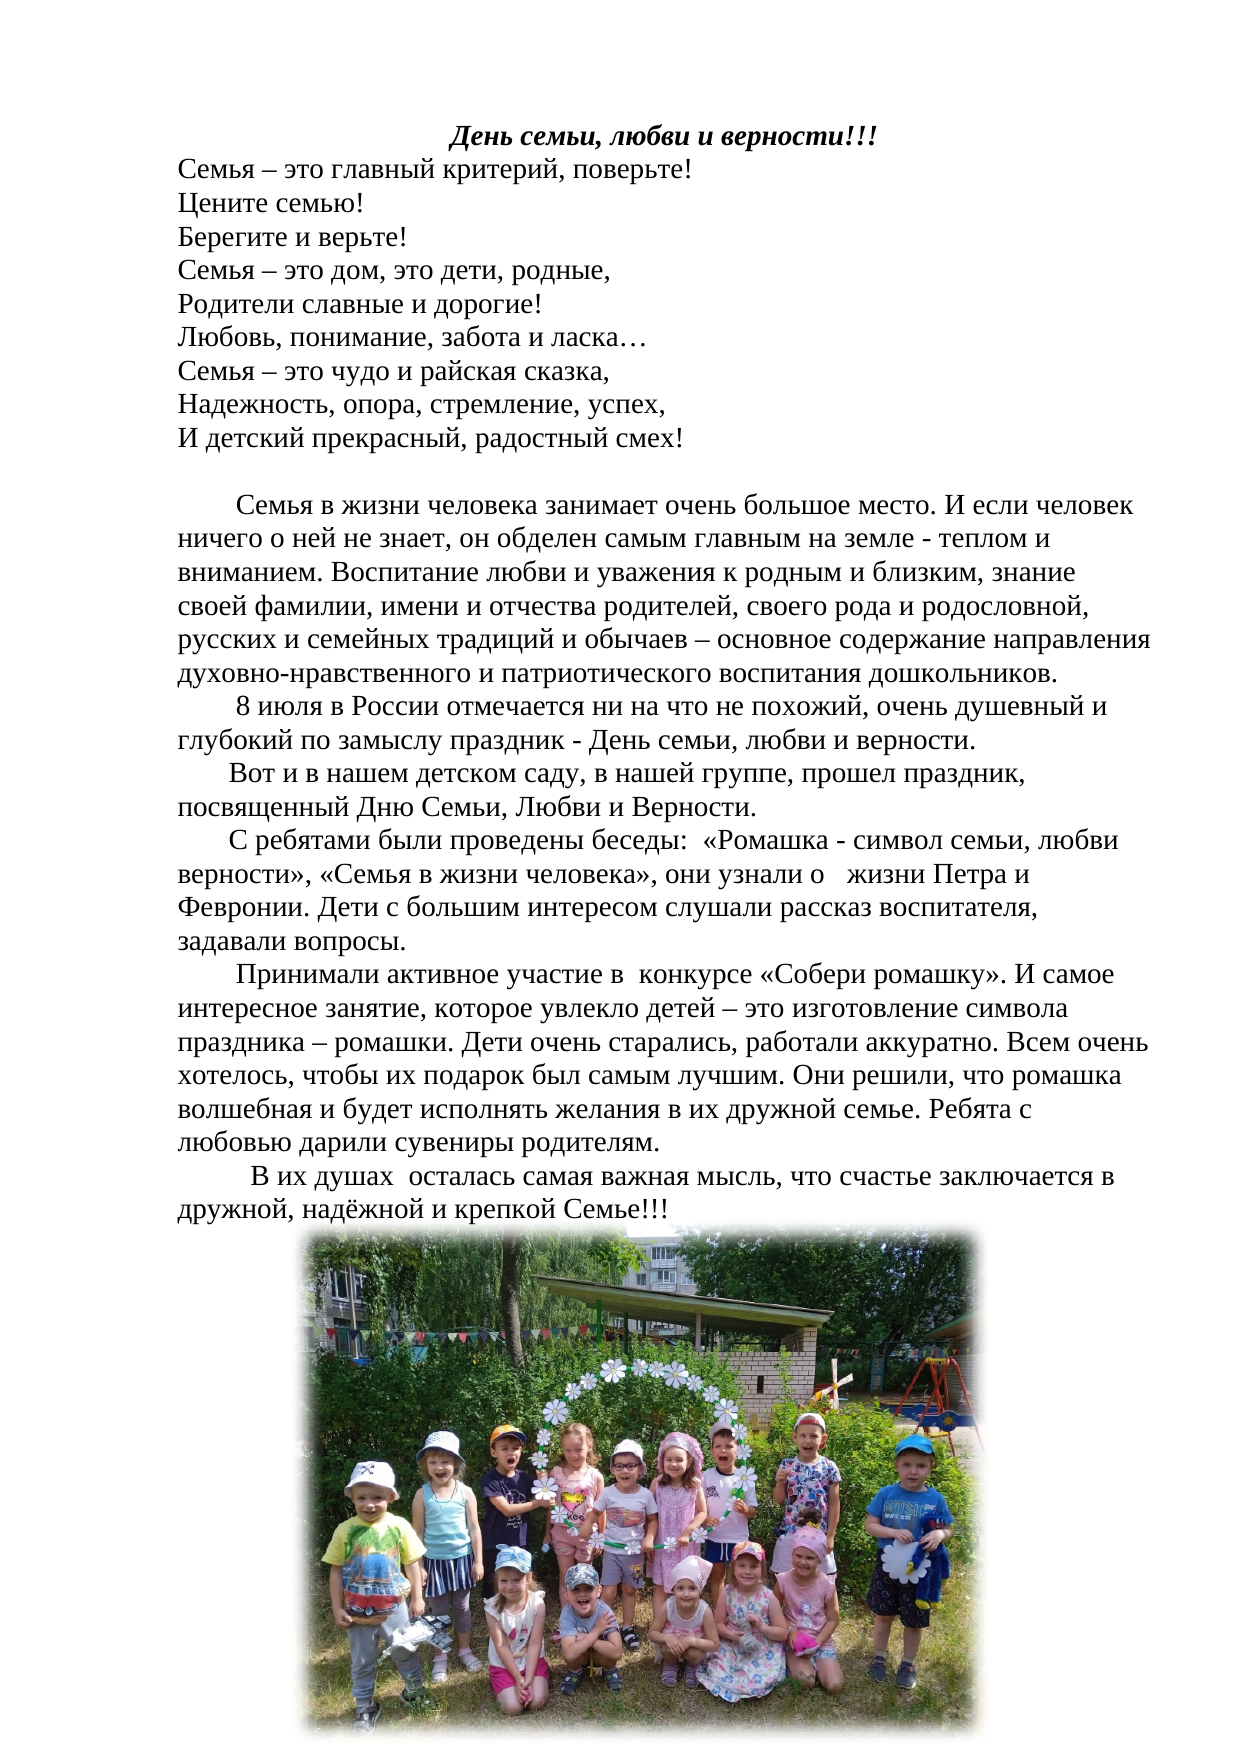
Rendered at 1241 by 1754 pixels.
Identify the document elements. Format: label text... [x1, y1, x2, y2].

text Цените семью! [177, 185, 1152, 219]
text В их душах осталась самая важная мысль, что счастье заключается в дружной, надёжной и крепкой Семье!!! [177, 1158, 1152, 1225]
text 8 июля в России отмечается ни на что не похожий, очень душевный и глубокий по замыслу праздник - День семьи, любви и верности. [177, 688, 1152, 755]
text Семья – это дом, это дети, родные, [177, 252, 1152, 286]
text Семья в жизни человека занимает очень большое место. И если человек ничего о ней не знает, он обделен самым главным на земле - теплом и вниманием. Воспитание любви и уважения к родным и близким, знание своей фамилии, имени и отчества родителей, своего рода и родословной, русских и семейных традиций и обычаев – основное содержание направления духовно-нравственного и патриотического воспитания дошкольников. [177, 487, 1152, 688]
text Надежность, опора, стремление, успех, [177, 386, 1152, 420]
text Принимали активное участие в конкурсе «Собери ромашку». И самое интересное занятие, которое увлекло детей – это изготовление символа праздника – ромашки. Дети очень старались, работали аккуратно. Всем очень хотелось, чтобы их подарок был самым лучшим. Они решили, что ромашка волшебная и будет исполнять желания в их дружной семье. Ребята с любовью дарили сувениры родителям. [177, 957, 1152, 1158]
text С ребятами были проведены беседы: «Ромашка - символ семьи, любви верности», «Семья в жизни человека», они узнали о жизни Петра и Февронии. Дети с большим интересом слушали рассказ воспитателя, задавали вопросы. [177, 822, 1152, 957]
text Вот и в нашем детском саду, в нашей группе, прошел праздник, посвященный Дню Семьи, Любви и Верности. [177, 755, 1152, 822]
text И детский прекрасный, радостный смех! [177, 420, 1152, 453]
text День семьи, любви и верности!!! [177, 118, 1152, 152]
text Берегите и верьте! [177, 219, 1152, 252]
text Любовь, понимание, забота и ласка… [177, 319, 1152, 353]
text Семья – это чудо и райская сказка, [177, 353, 1152, 386]
text Семья – это главный критерий, поверьте! [177, 152, 1152, 185]
text Родители славные и дорогие! [177, 286, 1152, 319]
picture [320, 1248, 961, 1715]
